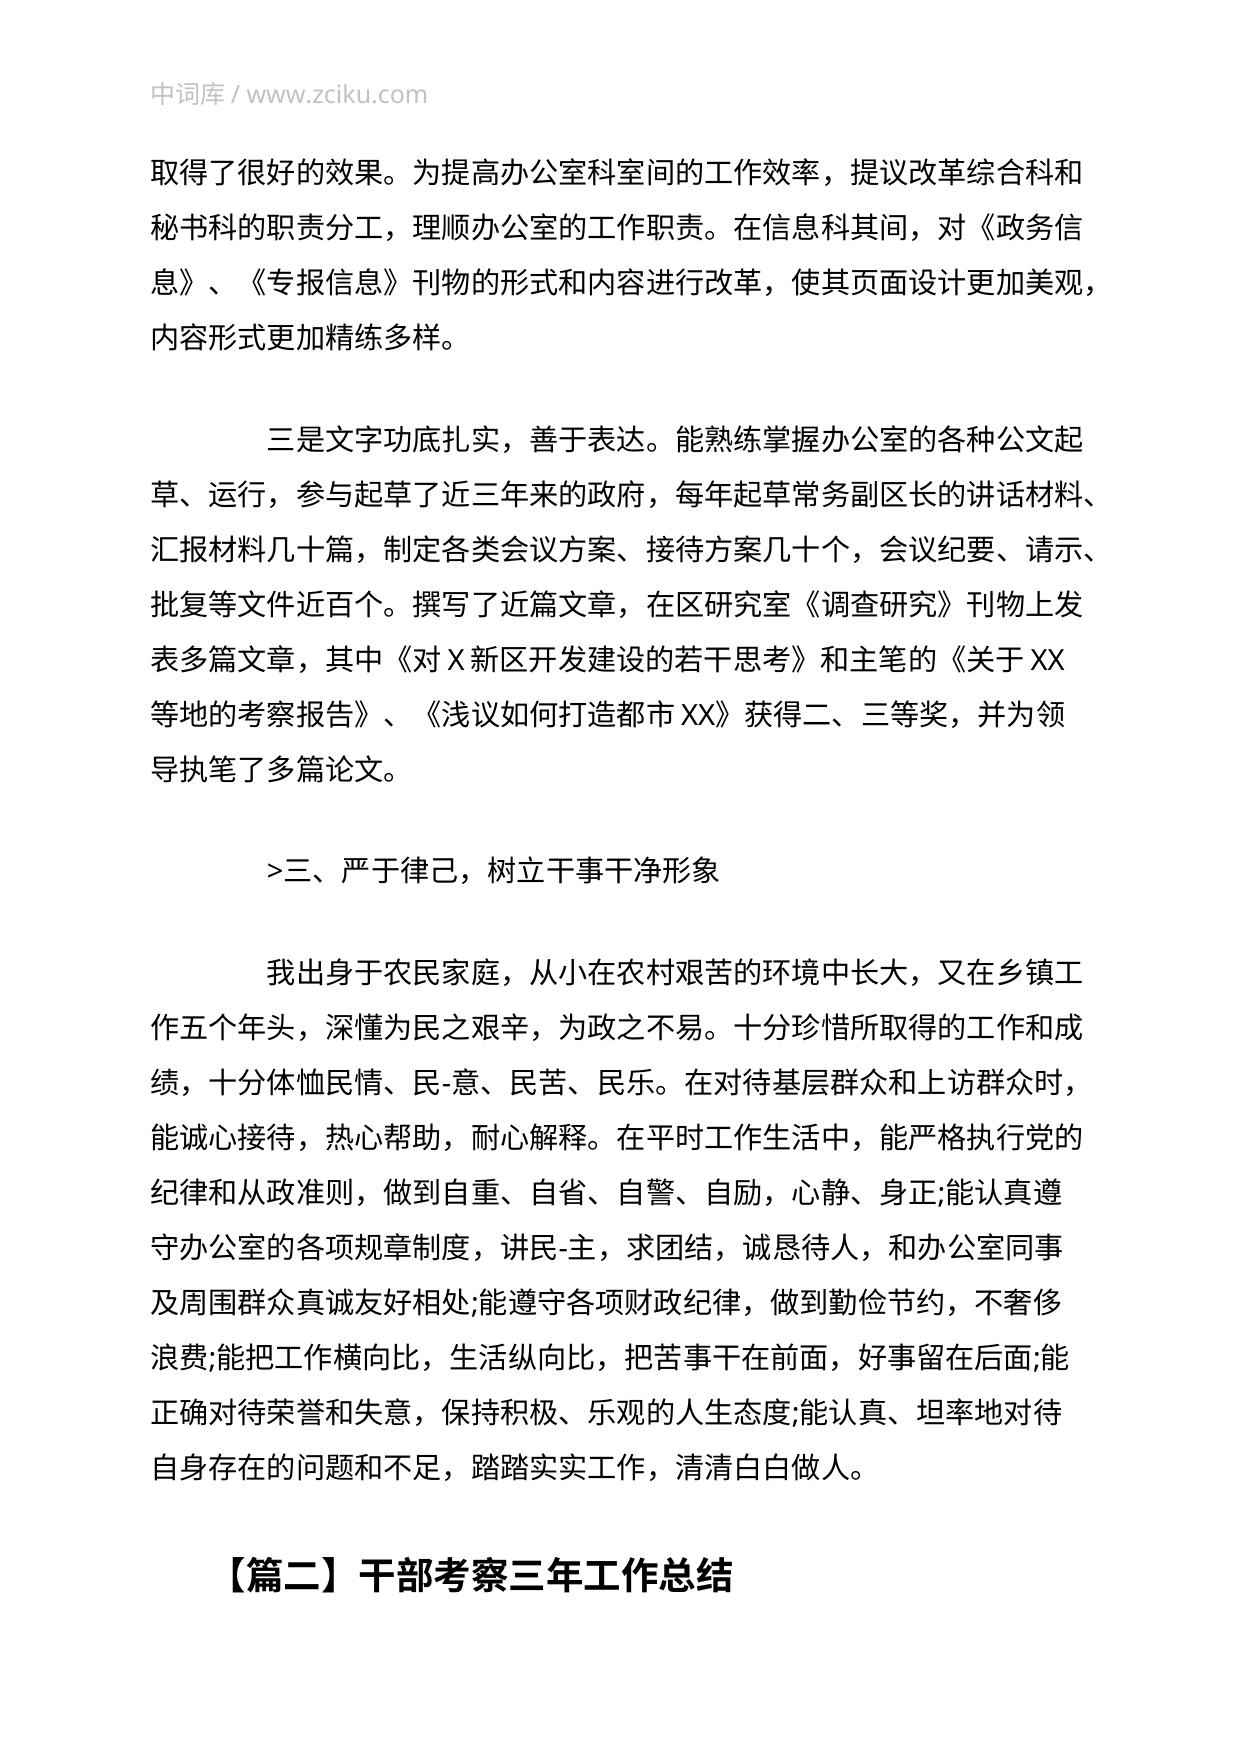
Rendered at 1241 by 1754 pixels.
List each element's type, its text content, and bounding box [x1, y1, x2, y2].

text >三、严于律己，树立干事干净形象 [150, 848, 1090, 890]
text 【篇二】干部考察三年工作总结 [150, 1546, 1090, 1601]
text 我出身于农民家庭，从小在农村艰苦的环境中长大，又在乡镇工作五个年头，深懂为民之艰辛，为政之不易。十分珍惜所取得的工作和成绩，十分体恤民情、民-意、民苦、民乐。在对待基层群众和上访群众时，能诚心接待，热心帮助，耐心解释。在平时工作生活中，能严格执行党的纪律和从政准则，做到自重、自省、自警、自励，心静、身正;能认真遵守办公室的各项规章制度，讲民-主，求团结，诚恳待人，和办公室同事及周围群众真诚友好相处;能遵守各项财政纪律，做到勤俭节约，不奢侈浪费;能把工作横向比，生活纵向比，把苦事干在前面，好事留在后面;能正确对待荣誉和失意，保持积极、乐观的人生态度;能认真、坦率地对待自身存在的问题和不足，踏踏实实工作，清清白白做人。 [150, 950, 1090, 1487]
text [150, 150, 1090, 357]
text 三是文字功底扎实，善于表达。能熟练掌握办公室的各种公文起草、运行，参与起草了近三年来的政府，每年起草常务副区长的讲话材料、汇报材料几十篇，制定各类会议方案、接待方案几十个，会议纪要、请示、批复等文件近百个。撰写了近篇文章，在区研究室《调查研究》刊物上发表多篇文章，其中《对X新区开发建设的若干思考》和主笔的《关于XX等地的考察报告》、《浅议如何打造都市XX》获得二、三等奖，并为领导执笔了多篇论文。 [150, 416, 1090, 788]
